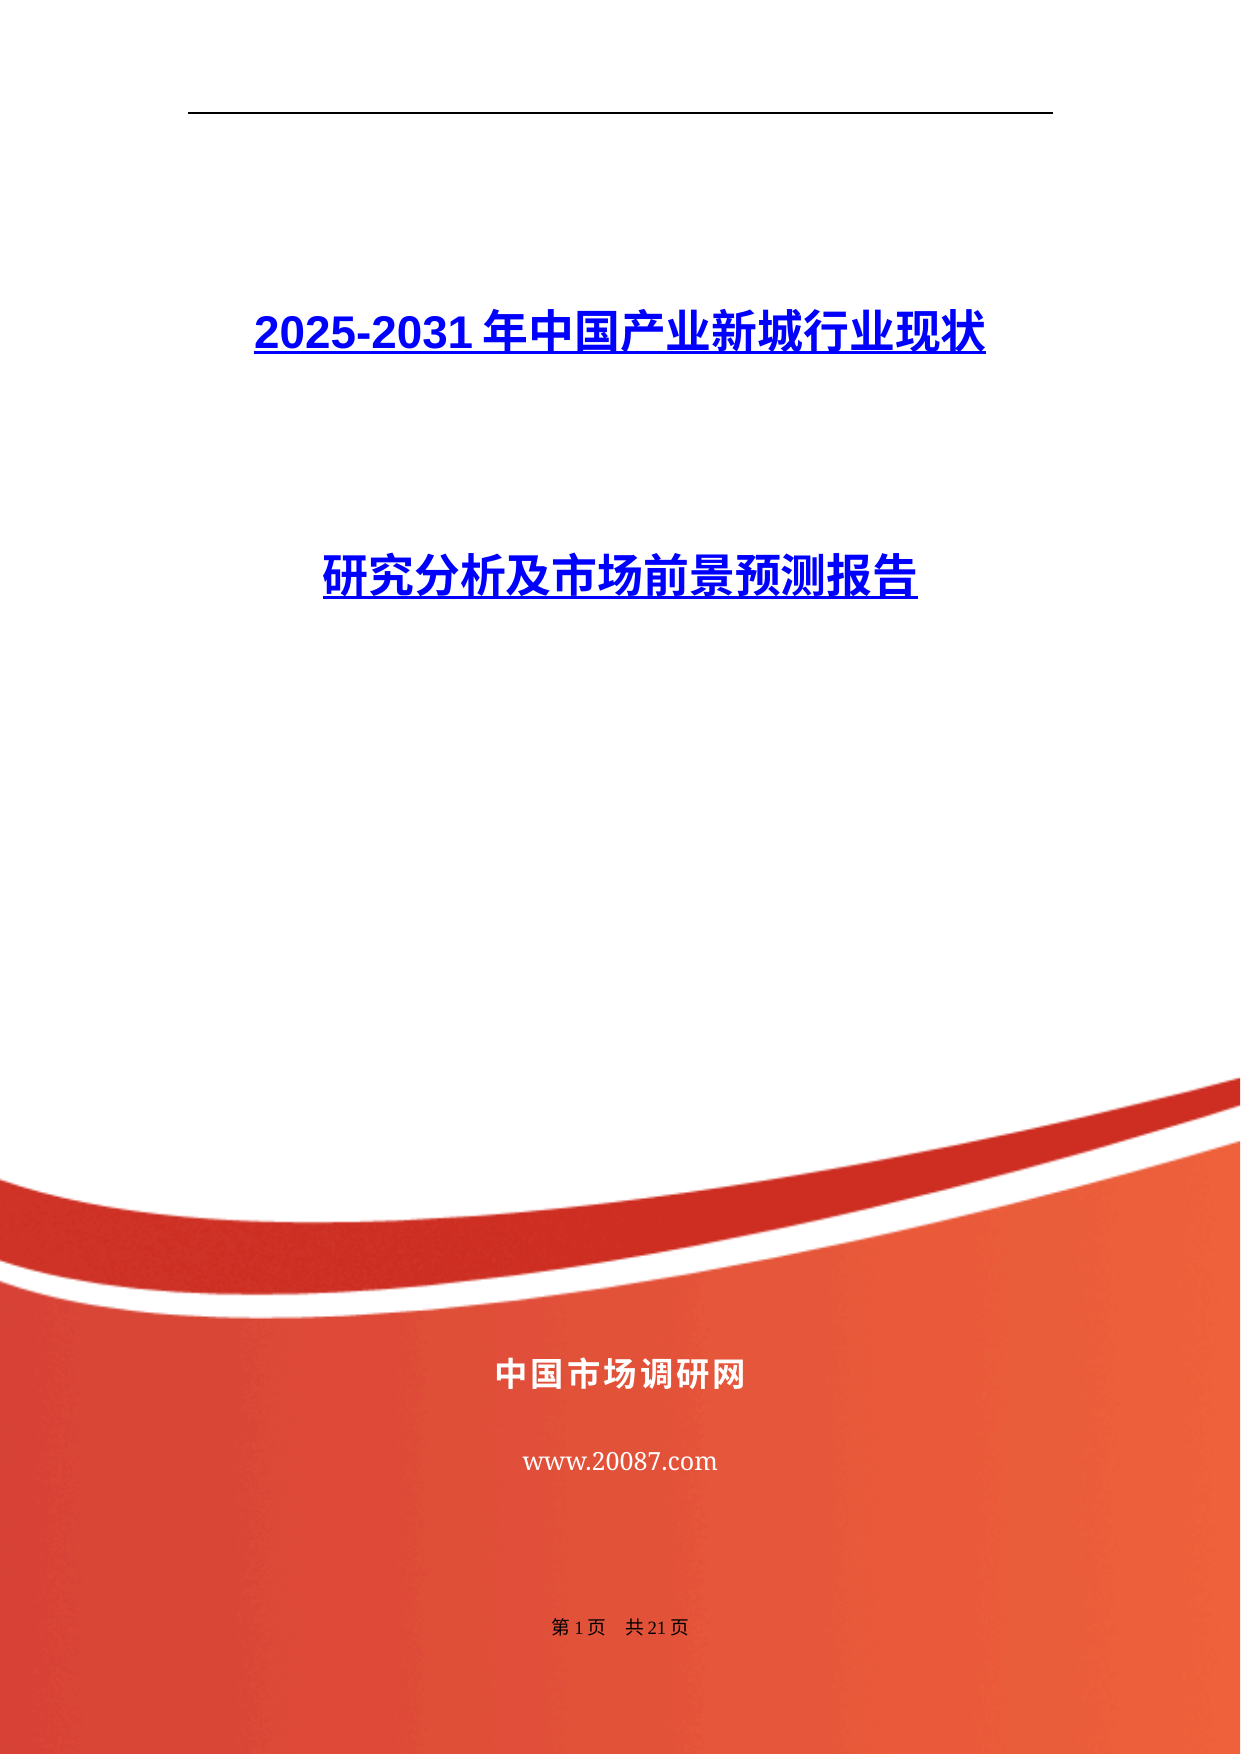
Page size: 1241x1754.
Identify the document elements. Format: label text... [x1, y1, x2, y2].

table_header 2025-2031年中国产业新城行业现状研究分析及市场前景预测报告 [188, 207, 1053, 773]
text www.20087.com [187, 1428, 1053, 1493]
subtitle 中国市场调研网 [187, 1339, 1053, 1404]
picture [0, 1006, 1241, 1754]
